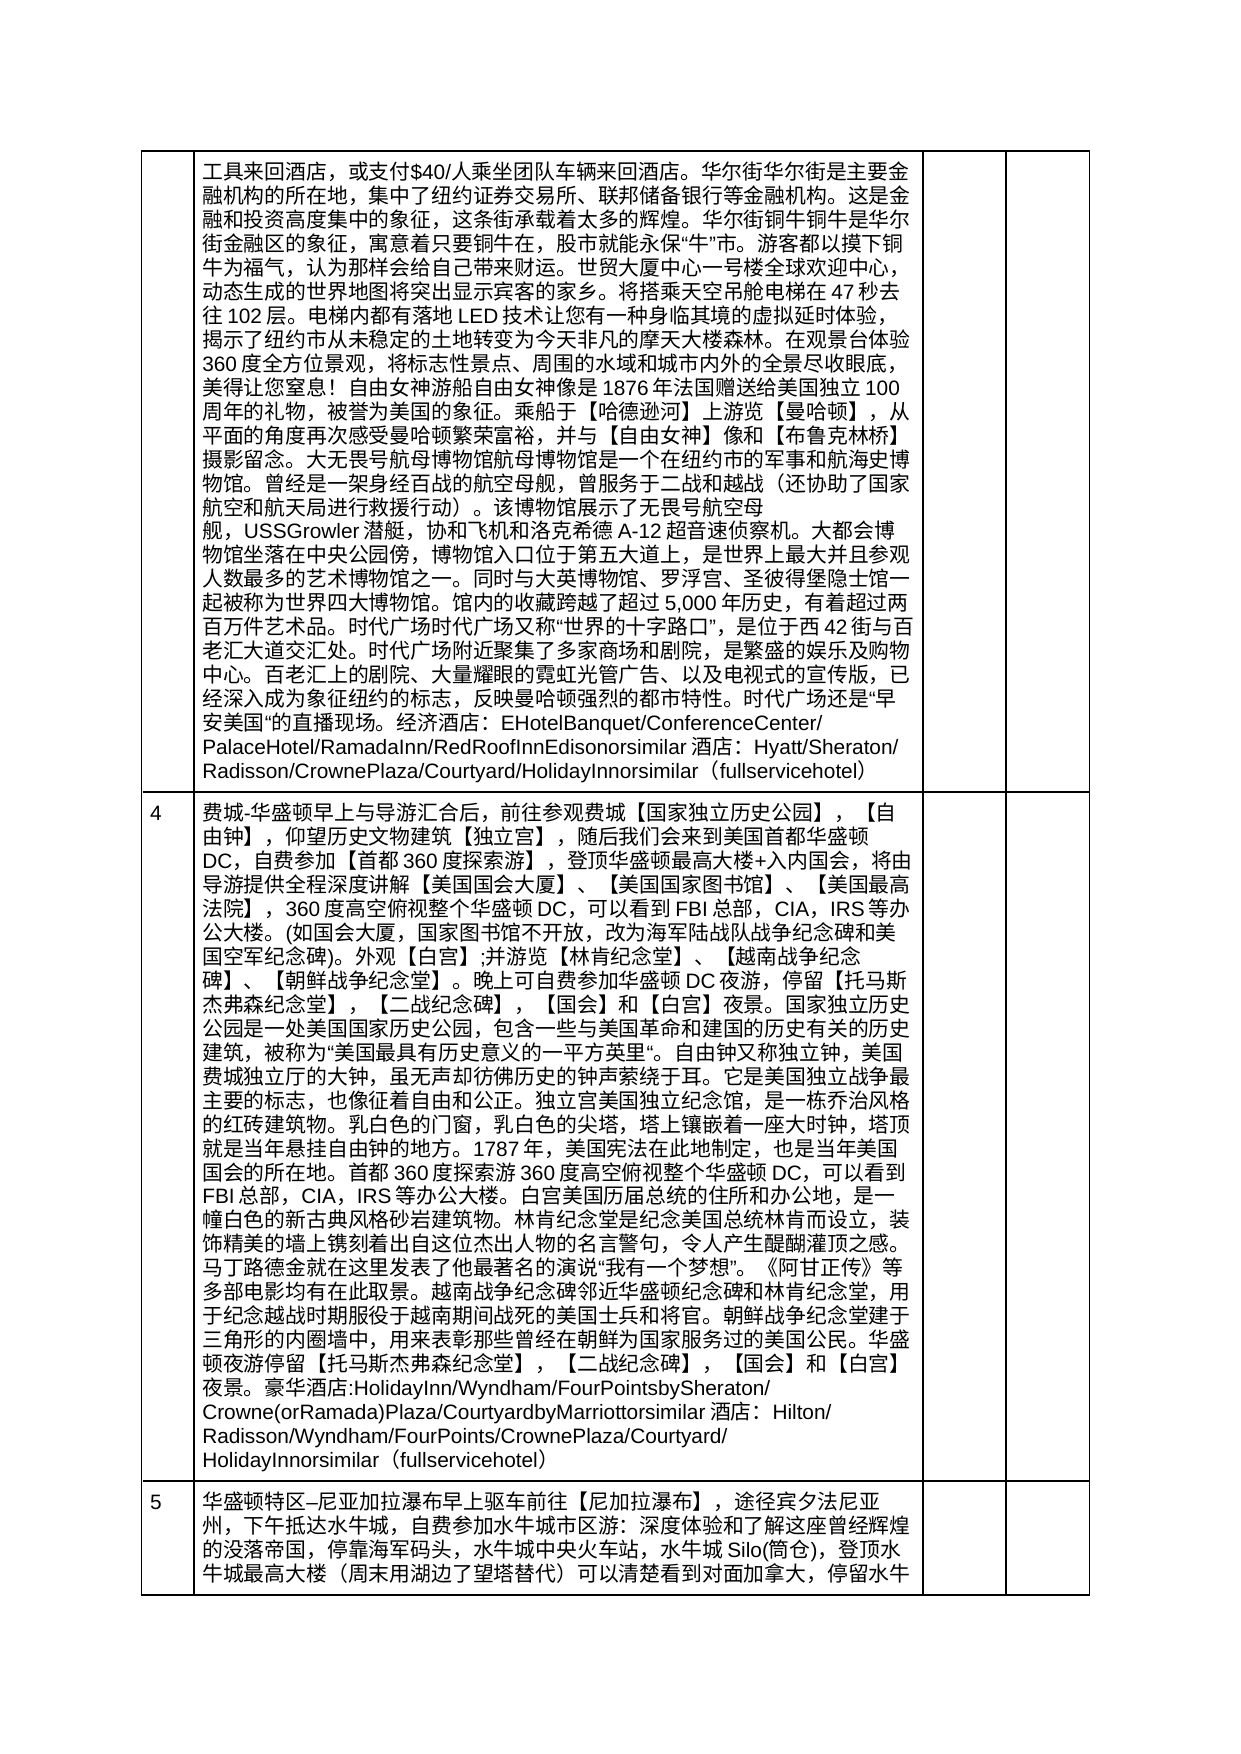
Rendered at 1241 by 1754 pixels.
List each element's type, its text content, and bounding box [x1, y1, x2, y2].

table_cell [195, 1482, 922, 1594]
table_cell 5 [142, 1481, 193, 1594]
table_cell [1007, 1482, 1089, 1594]
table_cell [195, 152, 922, 791]
table_cell 3 [142, 152, 193, 791]
table_cell [924, 152, 1005, 791]
table_cell [1007, 793, 1089, 1480]
table_cell [1007, 152, 1089, 791]
table_cell 费城-华盛顿早上与导游汇合后，前往参观费城【国家独立历史公园】，【自由钟】，仰望历史文物建筑【独立宫】，随后我们会来到美国首都华盛顿DC，自费参加【首都360度探索游】，登顶华盛顿最高大楼+入内国会，将由导游提供全程深度讲解【美国国会大厦】、【美国国家图书馆】、【美国最高法院】，360度高空俯视整个华盛顿DC，可以看到FBI总部，CIA，IRS等办公大楼。(如国会大厦，国家图书馆不开放，改为海军陆战队战争纪念碑和美国空军纪念碑)。外观【白宫】;并游览【林肯纪念堂】、【越南战争纪念碑】、【朝鲜战争纪念堂】。晚上可自费参加华盛顿DC夜游，停留【托马斯杰弗森纪念堂】，【二战纪念碑】，【国会】和【白宫】夜景。国家独立历史公园是一处美国国家历史公园，包含一些与美国革命和建国的历史有关的历史建筑，被称为“美国最具有历史意义的一平方英里“。自由钟又称独立钟，美国费城独立厅的大钟，虽无声却彷佛历史的钟声萦绕于耳。它是美国独立战争最主要的标志，也像征着自由和公正。独立宫美国独立纪念馆，是一栋乔治风格的红砖建筑物。乳白色的门窗，乳白色的尖塔，塔上镶嵌着一座大时钟，塔顶就是当年悬挂自由钟的地方。1787年，美国宪法在此地制定，也是当年美国国会的所在地。首都360度探索游360度高空俯视整个华盛顿DC，可以看到FBI总部，CIA，IRS等办公大楼。白宫美国历届总统的住所和办公地，是一幢白色的新古典风格砂岩建筑物。林肯纪念堂是纪念美国总统林肯而设立，装饰精美的墙上镌刻着出自这位杰出人物的名言警句，令人产生醍醐灌顶之感。马丁路德金就在这里发表了他最著名的演说“我有一个梦想”。《阿甘正传》等多部电影均有在此取景。越南战争纪念碑邻近华盛顿纪念碑和林肯纪念堂，用于纪念越战时期服役于越南期间战死的美国士兵和将官。朝鲜战争纪念堂建于三角形的内圈墙中，用来表彰那些曾经在朝鲜为国家服务过的美国公民。华盛顿夜游停留【托马斯杰弗森纪念堂】，【二战纪念碑】，【国会】和【白宫】夜景。豪华酒店:HolidayInn/Wyndham/FourPointsbySheraton/Crowne(orRamada)Plaza/CourtyardbyMarriottorsimilar酒店：Hilton/Radisson/Wyndham/FourPoints/CrownePlaza/Courtyard/HolidayInnorsimilar（fullservicehotel） [195, 793, 922, 1480]
table_cell [924, 1482, 1005, 1594]
table_cell 4 [142, 792, 193, 1480]
table_cell [924, 793, 1005, 1480]
